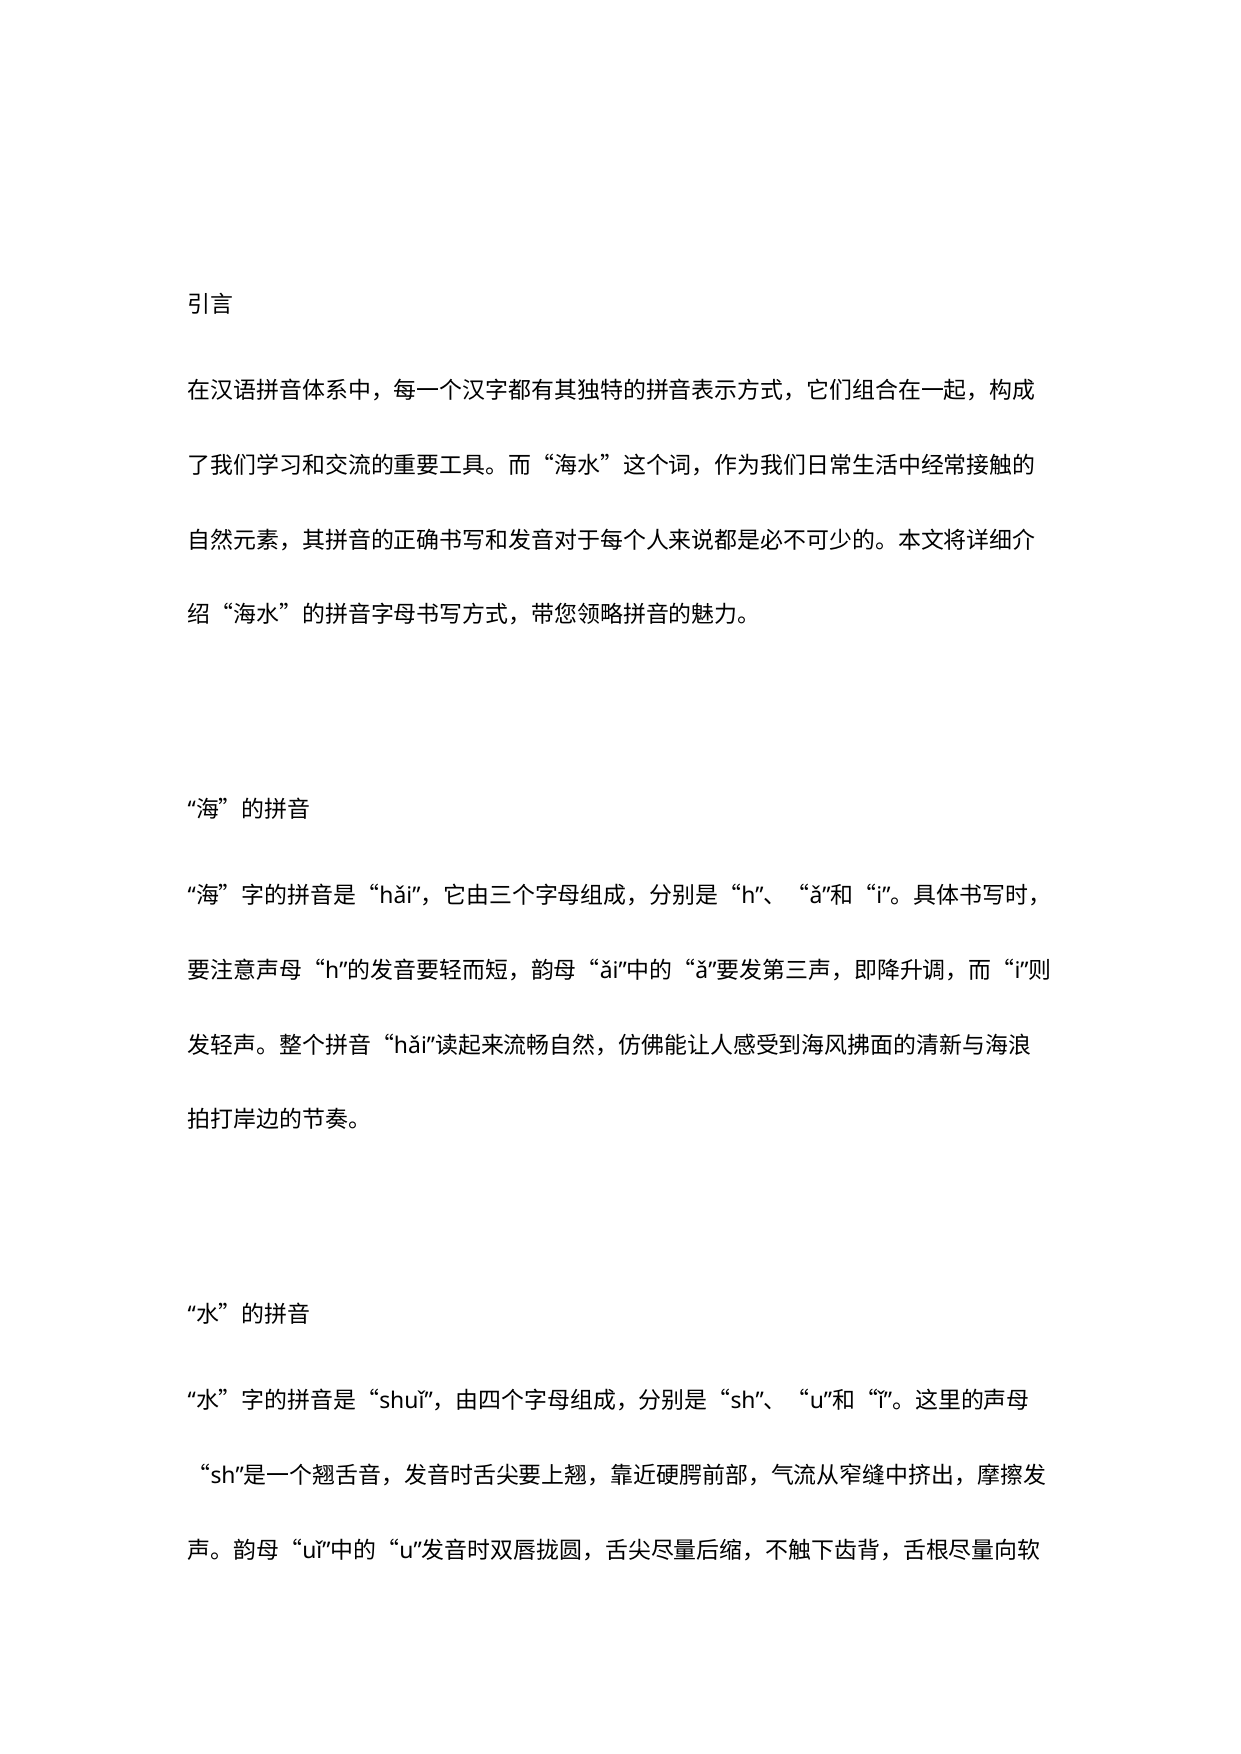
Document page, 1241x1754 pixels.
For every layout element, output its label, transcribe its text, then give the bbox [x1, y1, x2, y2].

text “海”字的拼音是“hǎi”，它由三个字母组成，分别是“h”、“ǎ”和“i”。具体书写时，要注意声母“h”的发音要轻而短，韵母“ǎi”中的“ǎ”要发第三声，即降升调，而“i”则发轻声。整个拼音“hǎi”读起来流畅自然，仿佛能让人感受到海风拂面的清新与海浪拍打岸边的节奏。 [187, 861, 1053, 1150]
text 在汉语拼音体系中，每一个汉字都有其独特的拼音表示方式，它们组合在一起，构成了我们学习和交流的重要工具。而“海水”这个词，作为我们日常生活中经常接触的自然元素，其拼音的正确书写和发音对于每个人来说都是必不可少的。本文将详细介绍“海水”的拼音字母书写方式，带您领略拼音的魅力。 [187, 356, 1053, 645]
text “海”的拼音 [187, 774, 1053, 839]
text “水”的拼音 [187, 1279, 1053, 1344]
text 引言 [187, 270, 1053, 335]
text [187, 1366, 1053, 1581]
